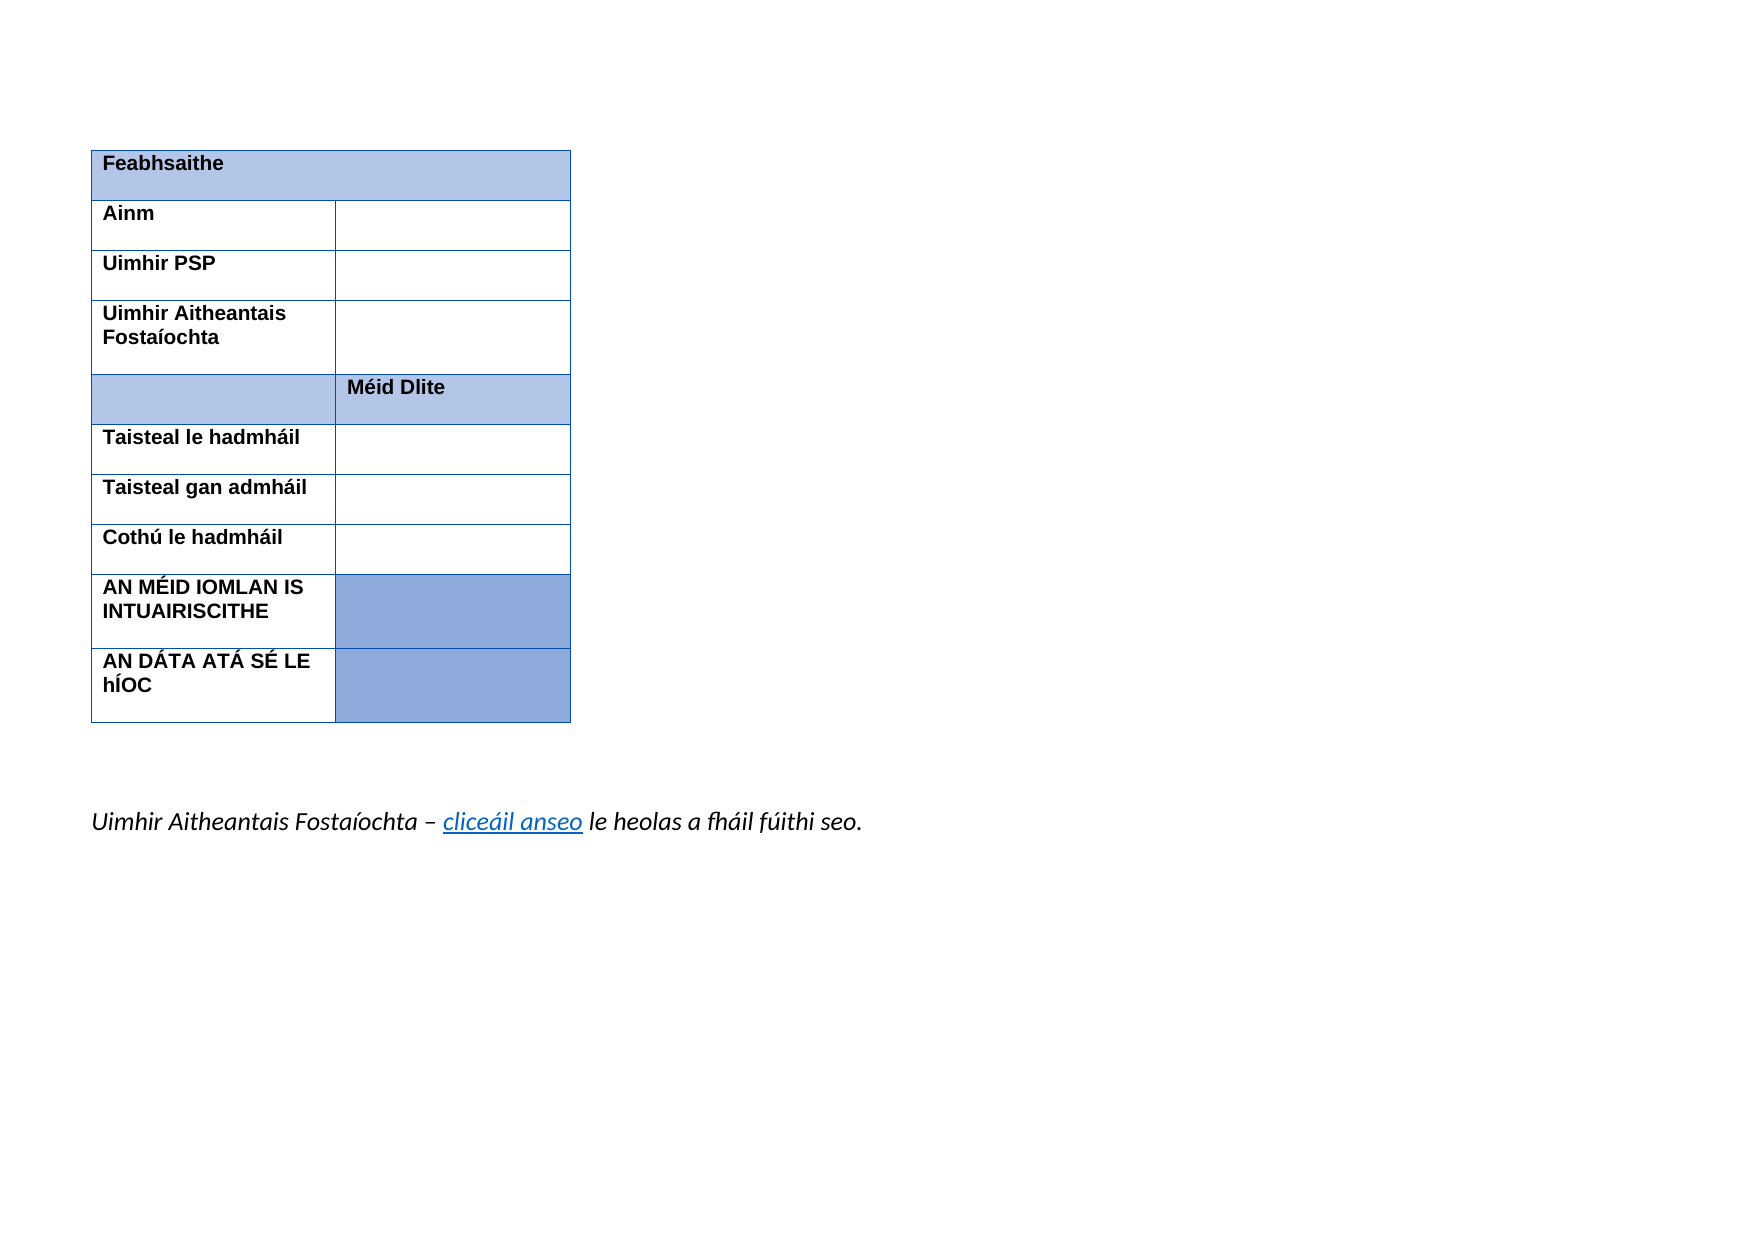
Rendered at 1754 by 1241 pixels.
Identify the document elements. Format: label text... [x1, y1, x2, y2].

table_cell Uimhir PSP [92, 251, 335, 300]
table_cell Uimhir Aitheantais Fostaíochta [92, 301, 335, 374]
table_cell AN DÁTA ATÁ SÉ LE hÍOC [92, 649, 335, 722]
table_cell [336, 649, 570, 722]
table_cell [336, 575, 570, 648]
table_cell [92, 375, 335, 424]
table_cell [336, 201, 570, 250]
table_cell AN MÉID IOMLAN IS INTUAIRISCITHE [92, 575, 335, 648]
table_cell [336, 475, 570, 524]
table_cell [336, 301, 570, 374]
text Uimhir Aitheantais Fostaíochta – cliceáil anseo le heolas a fháil fúithi seo. [91, 805, 1604, 837]
table_cell Ainm [92, 201, 335, 250]
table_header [92, 151, 570, 200]
table_cell [336, 251, 570, 300]
table_cell Cothú le hadmháil [92, 525, 335, 574]
table_cell [336, 525, 570, 574]
table_cell Taisteal le hadmháil [92, 425, 335, 474]
table_cell Méid Dlite [336, 375, 570, 424]
table_cell Taisteal gan admháil [92, 475, 335, 524]
table_cell [336, 425, 570, 474]
